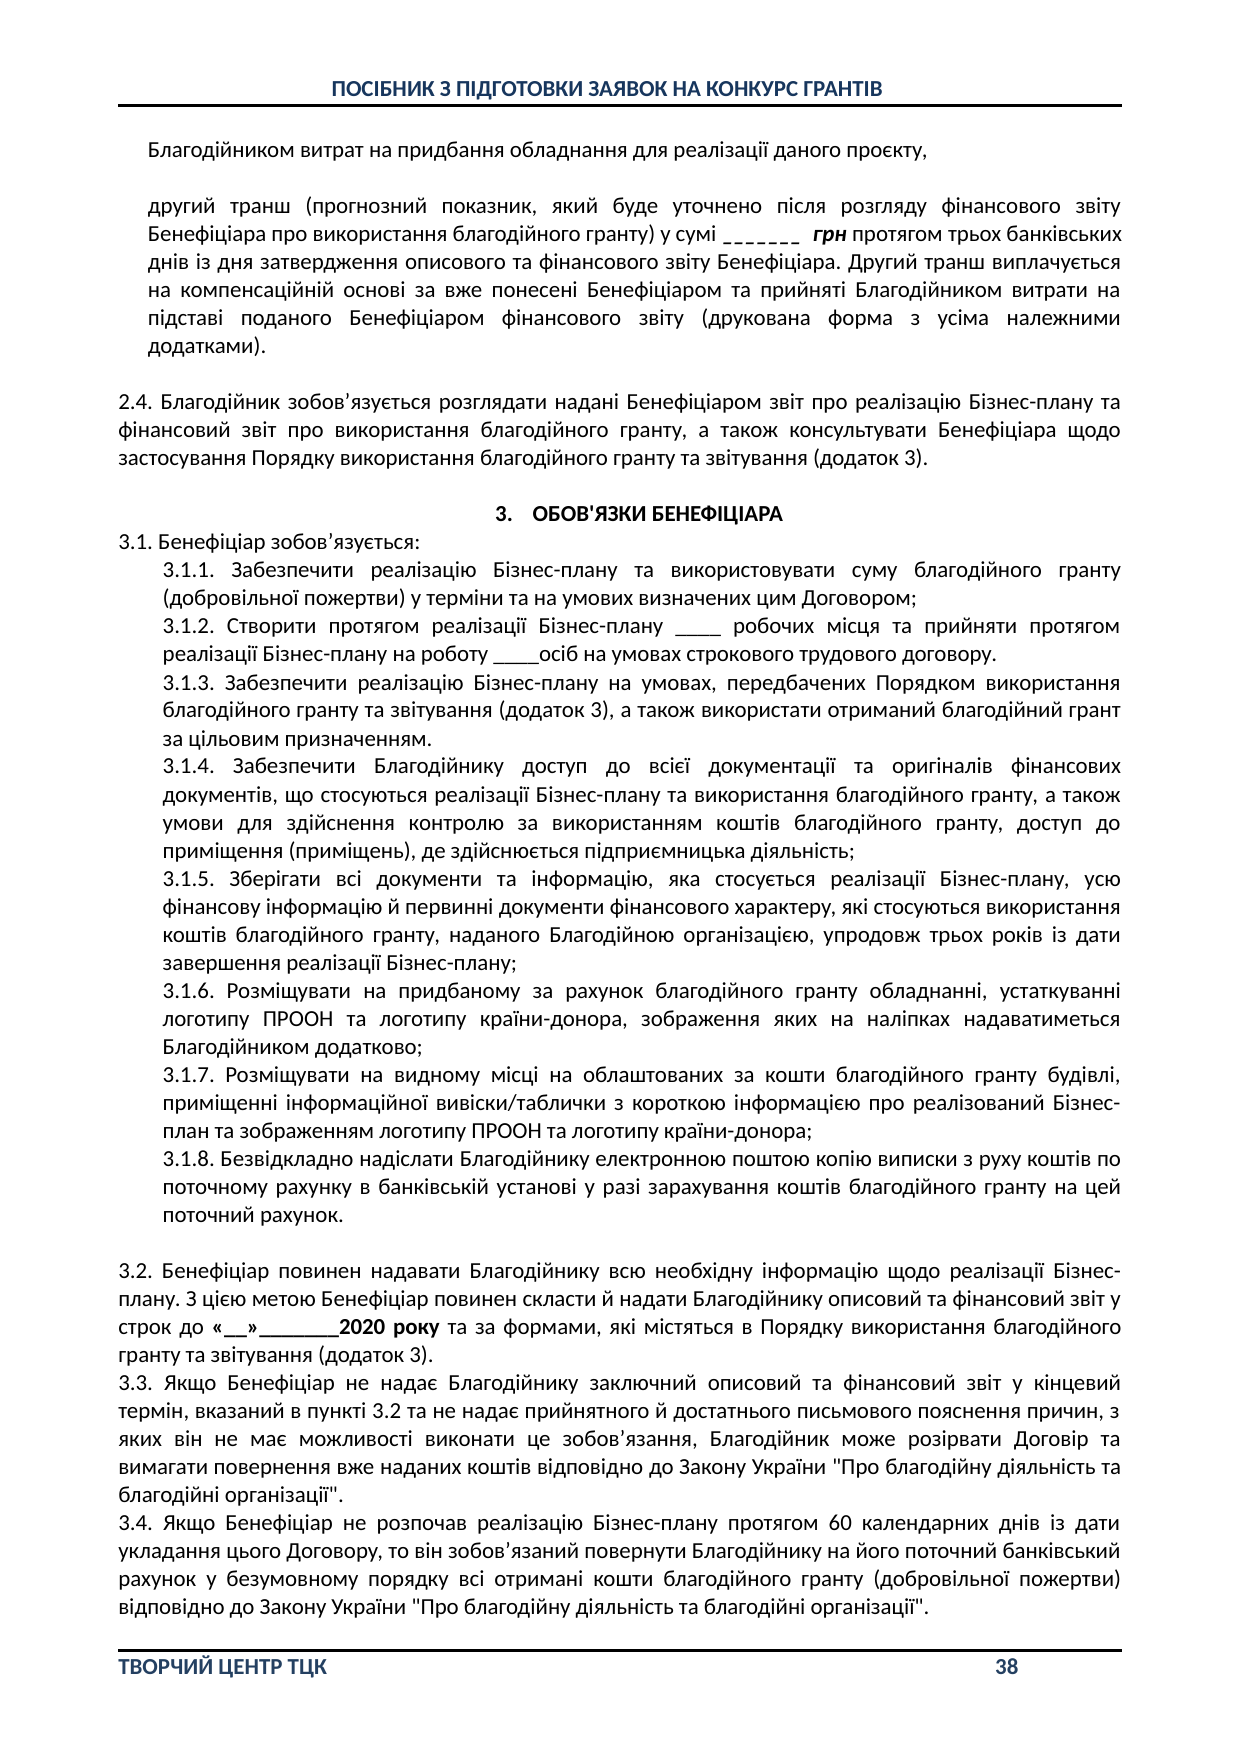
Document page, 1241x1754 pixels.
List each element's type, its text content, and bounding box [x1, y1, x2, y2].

list ОБОВ'ЯЗКИ БЕНЕФІЦІАРА [156, 499, 1122, 527]
text 3.1.8. Безвідкладно надіслати Благодійнику електронною поштою копію виписки з руху коштів по поточному рахунку в банківській установі у разі зарахування коштів благодійного гранту на цей поточний рахунок. [162, 1144, 1122, 1228]
text 3.1.6. Розміщувати на придбаному за рахунок благодійного гранту обладнанні, устаткуванні логотипу ПРООН та логотипу країни-донора, зображення яких на наліпках надаватиметься Благодійником додатково; [162, 976, 1122, 1060]
text 2.4. Благодійник зобов’язується розглядати надані Бенефіціаром звіт про реалізацію Бізнес-плану та фінансовий звіт про використання благодійного гранту, а також консультувати Бенефіціара щодо застосування Порядку використання благодійного гранту та звітування (додаток 3). [118, 387, 1122, 471]
text 3.1.5. Зберігати всі документи та інформацію, яка стосується реалізації Бізнес-плану, усю фінансову інформацію й первинні документи фінансового характеру, які стосуються використання коштів благодійного гранту, наданого Благодійною організацією, упродовж трьох років із дати завершення реалізації Бізнес-плану; [162, 864, 1122, 976]
text 3.1.2. Створити протягом реалізації Бізнес-плану ____ робочих місця та прийняти протягом реалізації Бізнес-плану на роботу ____осіб на умовах строкового трудового договору. [162, 612, 1122, 668]
text 3.4. Якщо Бенефіціар не розпочав реалізацію Бізнес-плану протягом 60 календарних днів із дати укладання цього Договору, то він зобов’язаний повернути Благодійнику на його поточний банківський рахунок у безумовному порядку всі отримані кошти благодійного гранту (добровільної пожертви) відповідно до Закону України "Про благодійну діяльність та благодійні організації". [118, 1508, 1122, 1620]
text 3.1.7. Розміщувати на видному місці на облаштованих за кошти благодійного гранту будівлі, приміщенні інформаційної вивіски/таблички з короткою інформацією про реалізований Бізнес- план та зображенням логотипу ПРООН та логотипу країни-донора; [162, 1060, 1122, 1144]
text 3.1.4. Забезпечити Благодійнику доступ до всієї документації та оригіналів фінансових документів, що стосуються реалізації Бізнес-плану та використання благодійного гранту, а також умови для здійснення контролю за використанням коштів благодійного гранту, доступ до приміщення (приміщень), де здійснюється підприємницька діяльність; [162, 752, 1122, 864]
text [148, 135, 1122, 163]
text 3.3. Якщо Бенефіціар не надає Благодійнику заключний описовий та фінансовий звіт у кінцевий термін, вказаний в пункті 3.2 та не надає прийнятного й достатнього письмового пояснення причин, з яких він не має можливості виконати це зобов’язання, Благодійник може розірвати Договір та вимагати повернення вже наданих коштів відповідно до Закону України "Про благодійну діяльність та благодійні організації". [118, 1368, 1122, 1508]
text 3.1.1. Забезпечити реалізацію Бізнес-плану та використовувати суму благодійного гранту (добровільної пожертви) у терміни та на умових визначених цим Договором; [162, 556, 1122, 612]
text 3.2. Бенефіціар повинен надавати Благодійнику всю необхідну інформацію щодо реалізації Бізнес-плану. З цією метою Бенефіціар повинен скласти й надати Благодійнику описовий та фінансовий звіт у строк до «__»_______2020 року та за формами, які містяться в Порядку використання благодійного гранту та звітування (додаток 3). [118, 1256, 1122, 1368]
text 3.1.3. Забезпечити реалізацію Бізнес-плану на умовах, передбачених Порядком використання благодійного гранту та звітування (додаток 3), а також використати отриманий благодійний грант за цільовим призначенням. [162, 668, 1122, 752]
text другий транш (прогнозний показник, який буде уточнено після розгляду фінансового звіту Бенефіціара про використання благодійного гранту) у сумі _______ грн протягом трьох банківських днів із дня затвердження описового та фінансового звіту Бенефіціара. Другий транш виплачується на компенсаційній основі за вже понесені Бенефіціаром та прийняті Благодійником витрати на підставі поданого Бенефіціаром фінансового звіту (друкована форма з усіма належними додатками). [148, 191, 1122, 359]
text 3.1. Бенефіціар зобов’язується: [118, 527, 1122, 556]
